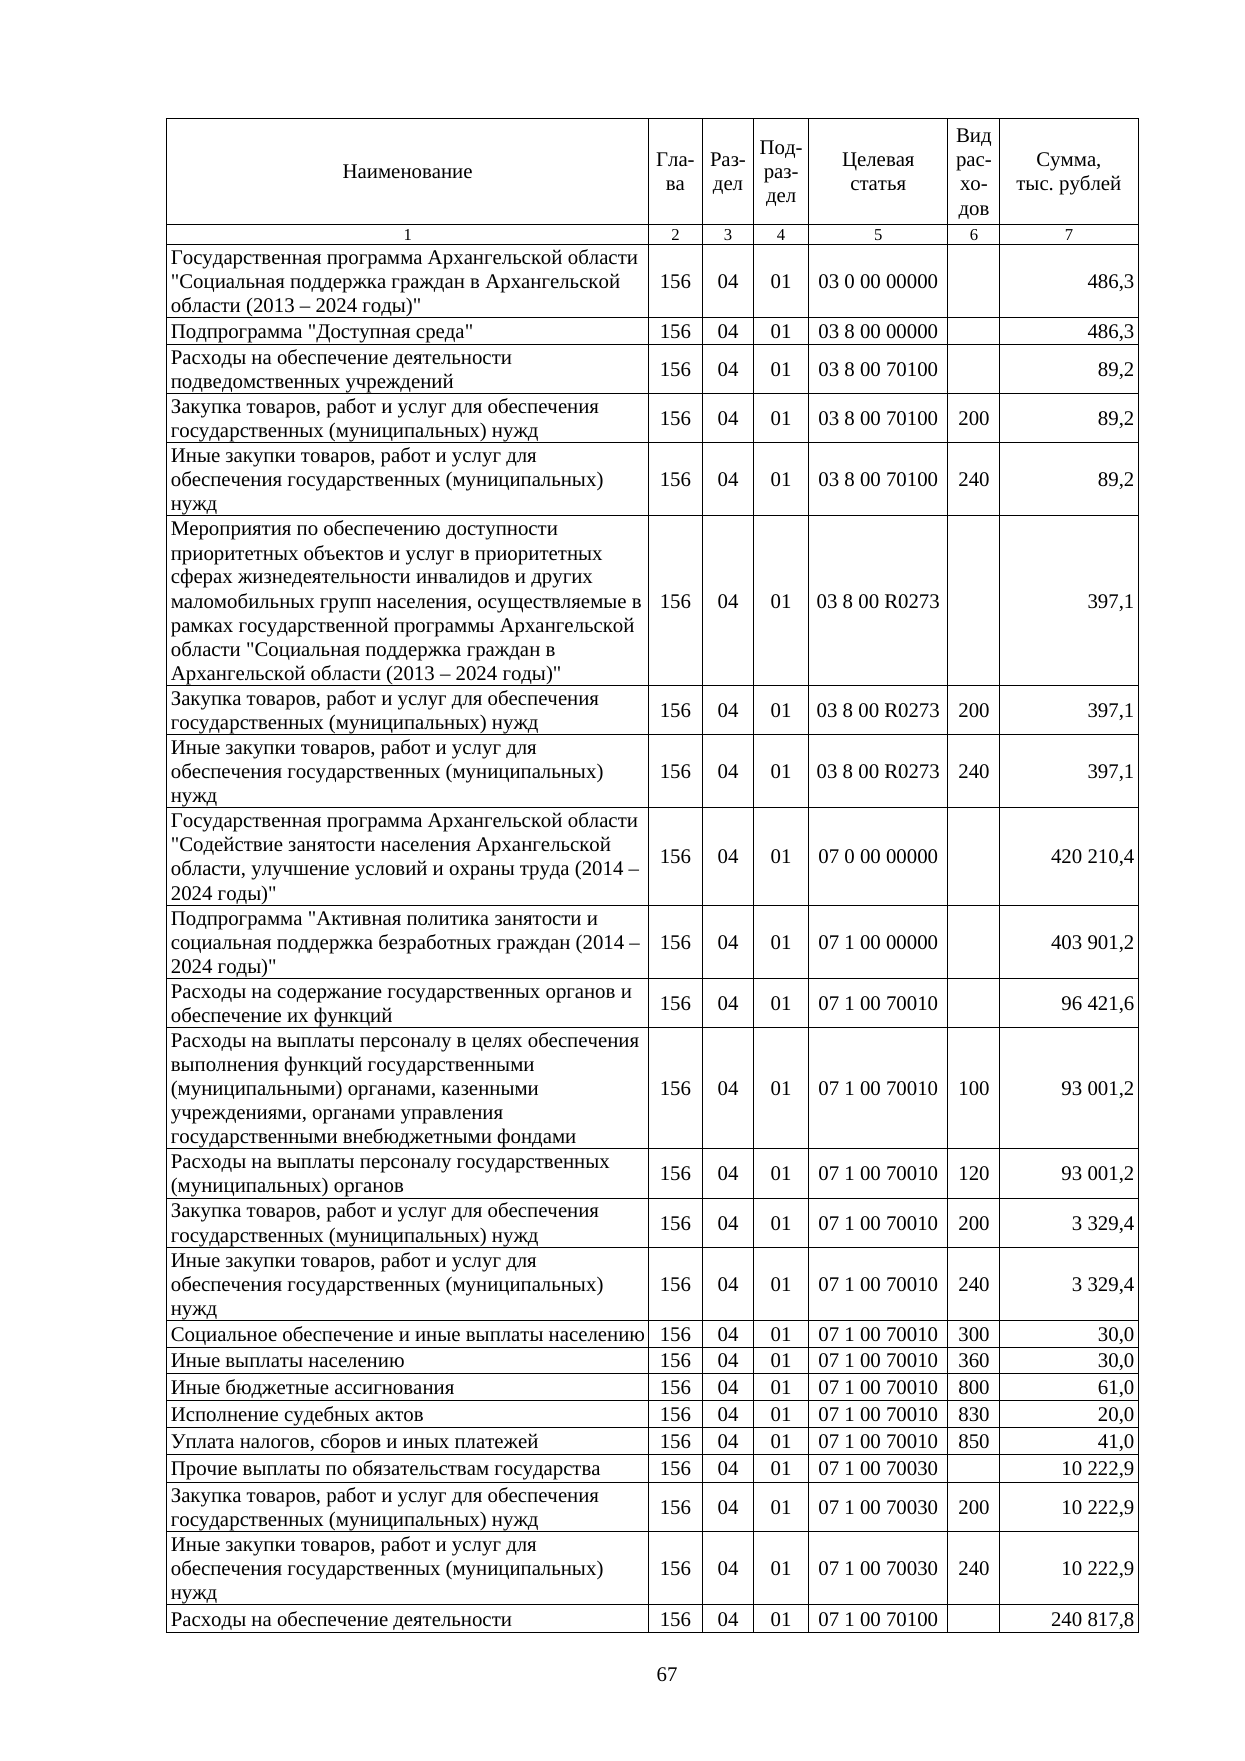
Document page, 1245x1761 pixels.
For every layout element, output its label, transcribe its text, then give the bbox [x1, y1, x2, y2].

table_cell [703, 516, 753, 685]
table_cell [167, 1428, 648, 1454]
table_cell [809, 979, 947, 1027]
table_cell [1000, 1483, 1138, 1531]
table_header Наименование [167, 119, 648, 223]
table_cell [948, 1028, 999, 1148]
table_cell 5 [809, 225, 947, 244]
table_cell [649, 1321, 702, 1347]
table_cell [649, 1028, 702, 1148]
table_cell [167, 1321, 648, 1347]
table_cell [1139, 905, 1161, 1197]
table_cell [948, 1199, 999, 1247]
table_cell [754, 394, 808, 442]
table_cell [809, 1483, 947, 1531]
table_cell 2 [649, 225, 702, 244]
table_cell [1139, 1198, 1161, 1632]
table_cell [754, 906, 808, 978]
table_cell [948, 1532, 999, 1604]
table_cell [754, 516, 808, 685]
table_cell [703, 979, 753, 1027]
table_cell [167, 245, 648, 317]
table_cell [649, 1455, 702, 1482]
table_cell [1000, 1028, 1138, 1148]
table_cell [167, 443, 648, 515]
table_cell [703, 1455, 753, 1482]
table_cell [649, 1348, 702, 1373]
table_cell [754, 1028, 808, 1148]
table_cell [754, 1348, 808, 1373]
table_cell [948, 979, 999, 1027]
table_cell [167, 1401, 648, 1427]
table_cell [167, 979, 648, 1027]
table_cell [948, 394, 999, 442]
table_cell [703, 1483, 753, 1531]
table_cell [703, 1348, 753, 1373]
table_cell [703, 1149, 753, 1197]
table_header Гла- ва [649, 119, 702, 223]
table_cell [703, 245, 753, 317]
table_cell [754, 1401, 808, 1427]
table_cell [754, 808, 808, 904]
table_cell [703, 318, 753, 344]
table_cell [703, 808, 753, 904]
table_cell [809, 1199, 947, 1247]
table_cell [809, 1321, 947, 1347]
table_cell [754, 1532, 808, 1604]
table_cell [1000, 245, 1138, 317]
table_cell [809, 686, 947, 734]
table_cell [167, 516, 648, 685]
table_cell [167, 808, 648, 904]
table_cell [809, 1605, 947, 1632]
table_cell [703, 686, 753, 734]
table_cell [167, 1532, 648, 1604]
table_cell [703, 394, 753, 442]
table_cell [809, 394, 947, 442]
table_cell 6 [948, 225, 999, 244]
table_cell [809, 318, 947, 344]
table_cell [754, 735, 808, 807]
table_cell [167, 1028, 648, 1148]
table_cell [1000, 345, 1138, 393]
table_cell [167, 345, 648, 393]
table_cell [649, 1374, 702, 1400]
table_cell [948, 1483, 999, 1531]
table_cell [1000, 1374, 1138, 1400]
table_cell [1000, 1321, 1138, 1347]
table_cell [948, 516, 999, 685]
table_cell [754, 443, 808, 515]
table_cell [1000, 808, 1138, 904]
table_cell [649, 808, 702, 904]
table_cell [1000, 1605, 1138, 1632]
table_header Вид рас- хо- дов [948, 119, 999, 223]
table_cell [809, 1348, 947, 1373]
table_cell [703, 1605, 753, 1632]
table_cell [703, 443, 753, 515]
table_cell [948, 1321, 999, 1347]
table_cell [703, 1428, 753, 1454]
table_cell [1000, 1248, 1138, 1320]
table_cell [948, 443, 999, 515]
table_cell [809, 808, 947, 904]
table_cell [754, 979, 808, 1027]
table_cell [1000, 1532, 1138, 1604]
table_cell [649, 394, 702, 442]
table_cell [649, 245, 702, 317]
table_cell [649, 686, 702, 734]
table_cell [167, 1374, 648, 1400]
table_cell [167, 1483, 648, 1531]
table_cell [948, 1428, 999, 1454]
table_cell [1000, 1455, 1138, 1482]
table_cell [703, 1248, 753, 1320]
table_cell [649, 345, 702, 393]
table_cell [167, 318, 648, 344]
table_cell 1 [167, 225, 648, 244]
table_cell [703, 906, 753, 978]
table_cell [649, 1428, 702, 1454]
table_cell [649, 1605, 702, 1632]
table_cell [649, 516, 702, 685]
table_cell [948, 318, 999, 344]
table_header [1139, 118, 1161, 223]
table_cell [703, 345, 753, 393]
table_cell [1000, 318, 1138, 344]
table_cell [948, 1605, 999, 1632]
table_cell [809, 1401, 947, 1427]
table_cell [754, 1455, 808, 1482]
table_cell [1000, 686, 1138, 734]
table_cell 3 [703, 225, 753, 244]
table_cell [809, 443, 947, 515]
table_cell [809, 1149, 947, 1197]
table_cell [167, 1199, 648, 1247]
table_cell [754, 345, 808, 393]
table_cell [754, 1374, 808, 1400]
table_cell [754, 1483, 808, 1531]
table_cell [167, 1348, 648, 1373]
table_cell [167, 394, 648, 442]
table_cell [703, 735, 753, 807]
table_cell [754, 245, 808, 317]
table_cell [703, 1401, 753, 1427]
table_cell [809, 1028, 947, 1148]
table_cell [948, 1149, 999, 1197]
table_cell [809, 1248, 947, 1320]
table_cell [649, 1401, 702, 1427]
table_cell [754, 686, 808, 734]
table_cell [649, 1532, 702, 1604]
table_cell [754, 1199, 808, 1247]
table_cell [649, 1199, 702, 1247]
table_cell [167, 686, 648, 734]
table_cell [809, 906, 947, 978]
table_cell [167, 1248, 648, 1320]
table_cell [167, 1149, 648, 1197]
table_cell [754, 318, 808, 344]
table_cell [1139, 224, 1161, 244]
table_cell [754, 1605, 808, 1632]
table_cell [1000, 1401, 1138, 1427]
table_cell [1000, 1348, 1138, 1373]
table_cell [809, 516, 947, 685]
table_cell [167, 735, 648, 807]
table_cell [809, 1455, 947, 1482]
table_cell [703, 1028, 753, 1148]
table_header Сумма, тыс. рублей [1000, 119, 1138, 223]
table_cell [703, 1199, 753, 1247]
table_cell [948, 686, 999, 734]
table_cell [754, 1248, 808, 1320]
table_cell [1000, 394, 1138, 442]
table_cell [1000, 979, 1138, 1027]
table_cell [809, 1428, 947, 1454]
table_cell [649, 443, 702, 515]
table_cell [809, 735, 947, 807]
table_header Под- раз- дел [754, 119, 808, 223]
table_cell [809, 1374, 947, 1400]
table_cell 7 [1000, 225, 1138, 244]
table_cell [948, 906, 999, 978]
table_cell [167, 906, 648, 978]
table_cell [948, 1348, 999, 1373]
table_cell 4 [754, 225, 808, 244]
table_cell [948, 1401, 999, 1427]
table_header Раз- дел [703, 119, 753, 223]
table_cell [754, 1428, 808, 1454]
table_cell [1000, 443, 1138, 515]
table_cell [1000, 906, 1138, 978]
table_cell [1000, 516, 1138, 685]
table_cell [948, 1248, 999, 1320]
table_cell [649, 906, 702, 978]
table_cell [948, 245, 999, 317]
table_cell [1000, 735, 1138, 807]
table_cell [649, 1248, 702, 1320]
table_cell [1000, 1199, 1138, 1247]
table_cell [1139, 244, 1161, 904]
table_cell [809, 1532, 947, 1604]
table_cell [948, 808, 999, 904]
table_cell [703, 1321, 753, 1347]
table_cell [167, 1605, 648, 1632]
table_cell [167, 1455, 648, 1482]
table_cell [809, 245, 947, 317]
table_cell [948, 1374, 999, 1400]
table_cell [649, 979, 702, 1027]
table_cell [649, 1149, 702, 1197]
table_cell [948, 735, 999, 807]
table_header Целевая статья [809, 119, 947, 223]
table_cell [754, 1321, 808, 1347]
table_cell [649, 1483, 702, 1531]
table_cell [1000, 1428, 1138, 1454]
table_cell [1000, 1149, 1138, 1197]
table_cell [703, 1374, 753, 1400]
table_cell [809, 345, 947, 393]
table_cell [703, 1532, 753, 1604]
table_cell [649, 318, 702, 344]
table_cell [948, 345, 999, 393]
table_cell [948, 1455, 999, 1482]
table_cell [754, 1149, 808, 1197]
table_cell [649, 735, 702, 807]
